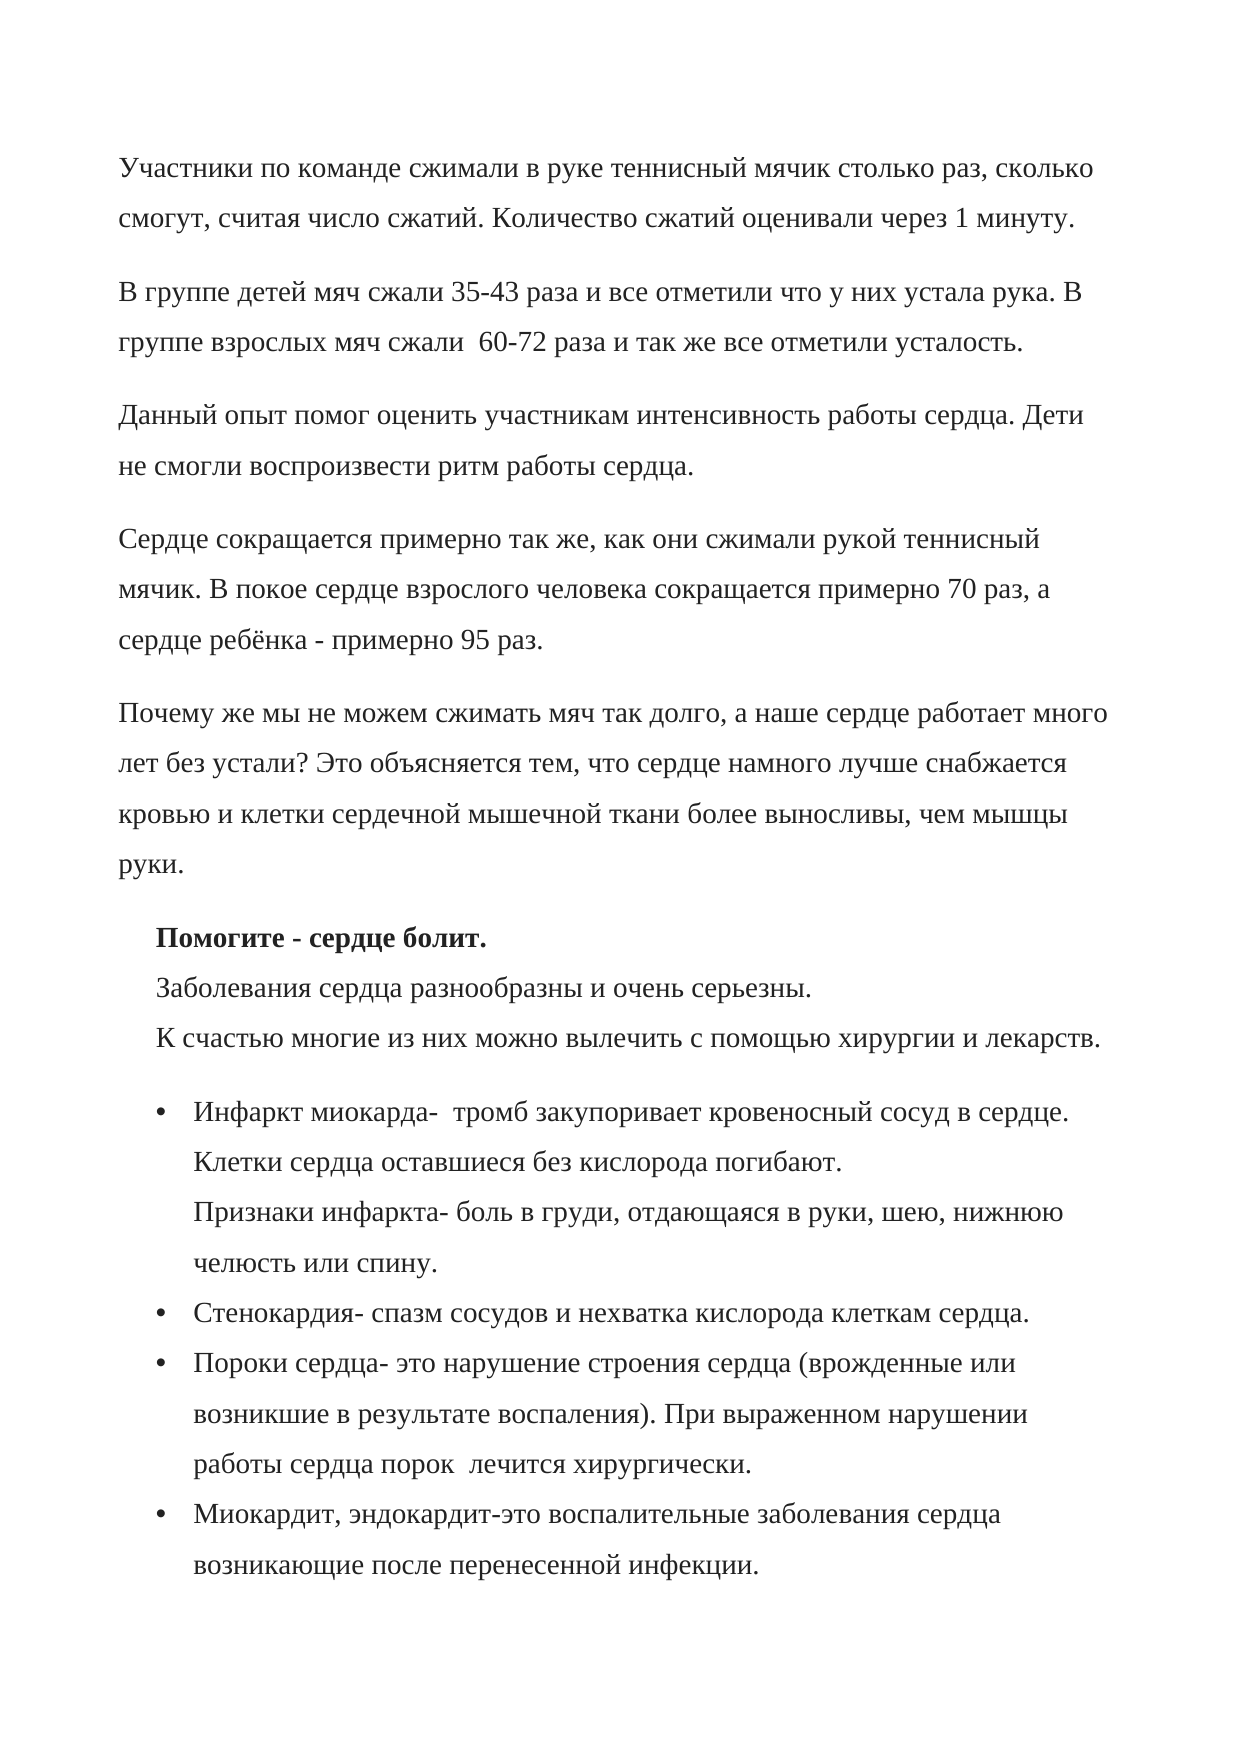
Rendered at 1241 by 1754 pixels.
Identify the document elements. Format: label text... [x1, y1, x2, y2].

text Участники по команде сжимали в руке теннисный мячик столько раз, сколько смогут, считая число сжатий. Количество сжатий оценивали через 1 минуту. [118, 150, 1112, 234]
text Почему же мы не можем сжимать мяч так долго, а наше сердце работает много лет без устали? Это объясняется тем, что сердце намного лучше снабжается кровью и клетки сердечной мышечной ткани более выносливы, чем мышцы руки. [118, 695, 1112, 880]
list Пороки сердца- это нарушение строения сердца (врожденные или возникшие в результате воспаления). При выраженном нарушении работы сердца порок лечится хирургически. [156, 1392, 1112, 1526]
text В группе детей мяч сжали 35-43 раза и все отметили что у них устала рука. В группе взрослых мяч сжали 60-72 раза и так же все отметили усталость. [118, 274, 1112, 358]
list Инфаркт миокарда- тромб закупоривает кровеносный сосуд в сердце. Клетки сердца оставшиеся без кислорода погибают. Признаки инфаркта- боль в груди, отдающаяся в руки, шею, нижнюю челюсть или спину. [156, 1094, 1112, 1278]
text Помогите - сердце болит. Заболевания сердца разнообразны и очень серьезны. К счастью многие из них можно вылечить с помощью хирургии и лекарств. [156, 920, 1112, 1054]
list Стенокардия- спазм сосудов и нехватка кислорода клеткам сердца. [156, 1318, 1112, 1352]
text Данный опыт помог оценить участникам интенсивность работы сердца. Дети не смогли воспроизвести ритм работы сердца. [118, 397, 1112, 481]
list Миокардит, эндокардит-это воспалительные заболевания сердца возникающие после перенесенной инфекции. [156, 1566, 1112, 1650]
text Сердце сокращается примерно так же, как они сжимали рукой теннисный мячик. В покое сердце взрослого человека сокращается примерно 70 раз, а сердце ребёнка - примерно 95 раз. [118, 521, 1112, 655]
